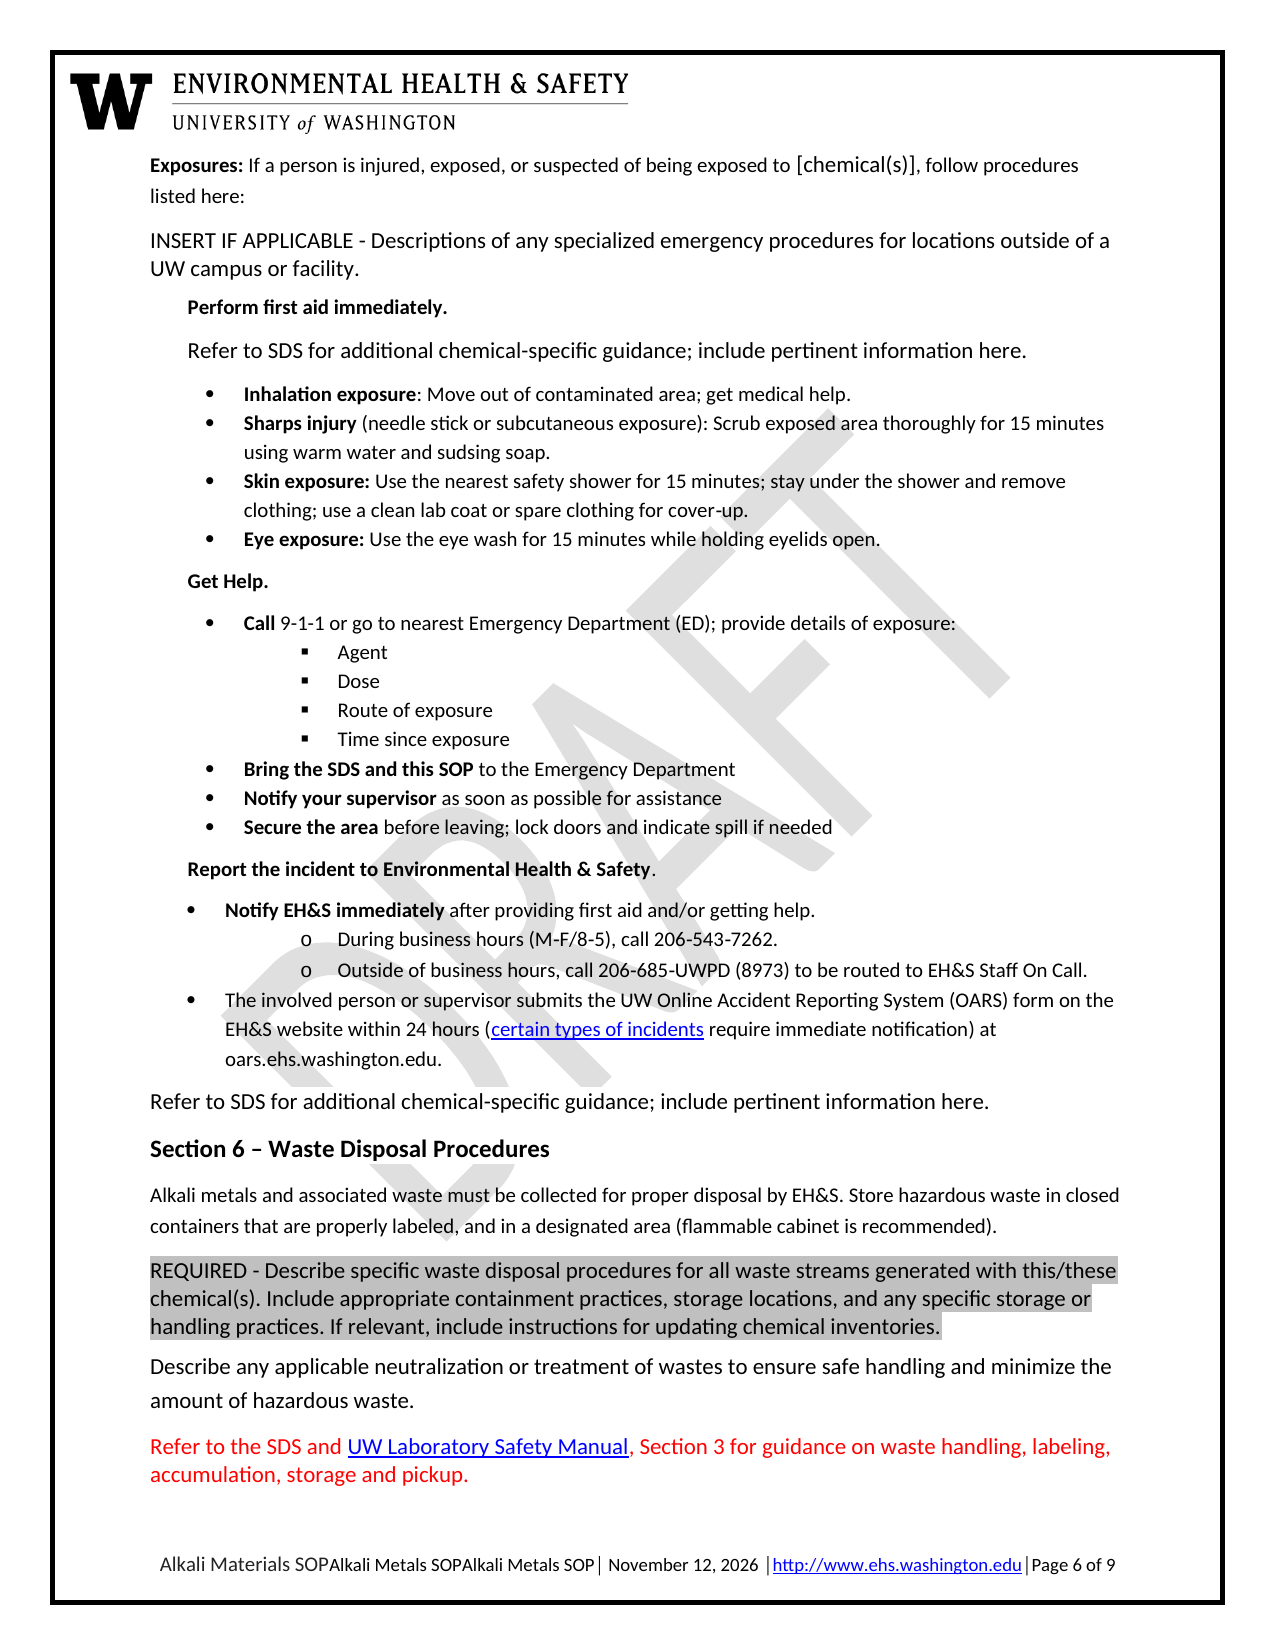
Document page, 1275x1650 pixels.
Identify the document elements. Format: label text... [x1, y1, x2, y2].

list Skin exposure: Use the nearest safety shower for 15 minutes; stay under the shower and remove clothing; use a clean lab coat or spare clothing for cover‐up. [206, 468, 1125, 523]
list Sharps injury (needle stick or subcutaneous exposure): Scrub exposed area thoroughly for 15 minutes using warm water and sudsing soap. [206, 410, 1125, 464]
list Eye exposure: Use the eye wash for 15 minutes while holding eyelids open. [206, 527, 1125, 552]
list Notify EH&S immediately after providing first aid and/or getting help. [187, 897, 1125, 923]
list Secure the area before leaving; lock doors and indicate spill if needed [206, 814, 1125, 839]
list Agent [300, 639, 1125, 664]
list During business hours (M‐F/8‐5), call 206‐543‐7262. [300, 927, 1125, 953]
text Section 6 – Waste Disposal Procedures [150, 1133, 1125, 1164]
text Refer to SDS for additional chemical-specific guidance; include pertinent information here. [150, 1087, 1125, 1116]
list Call 9-1-1 or go to nearest Emergency Department (ED); provide details of exposure: [206, 610, 1125, 635]
text Refer to SDS for additional chemical-specific guidance; include pertinent information here. [187, 336, 1125, 364]
text Alkali metals and associated waste must be collected for proper disposal by EH&S. Store hazardous waste in closed containers that are properly labeled, and in a designated area (flammable cabinet is recommended). [150, 1183, 1125, 1238]
text Exposures: If a person is injured, exposed, or suspected of being exposed to [chemical(s)], follow procedures listed here: [150, 150, 1125, 208]
text Report the incident to Environmental Health & Safety. [187, 856, 1125, 881]
list Dose [300, 668, 1125, 694]
list Notify your supervisor as soon as possible for assistance [206, 785, 1125, 810]
list Route of exposure [300, 697, 1125, 723]
picture [70, 73, 629, 134]
list The involved person or supervisor submits the UW Online Accident Reporting System (OARS) form on the EH&S website within 24 hours (certain types of incidents require immediate notification) at oars.ehs.washington.edu. [187, 987, 1125, 1071]
list Bring the SDS and this SOP to the Emergency Department [206, 756, 1125, 781]
text Refer to the SDS and UW Laboratory Safety Manual, Section 3 for guidance on waste handling, labeling, accumulation, storage and pickup. [150, 1432, 1125, 1488]
text Describe any applicable neutralization or treatment of wastes to ensure safe handling and minimize the amount of hazardous waste. [150, 1352, 1125, 1414]
text INSERT IF APPLICABLE - Descriptions of any specialized emergency procedures for locations outside of a UW campus or facility. [150, 226, 1125, 282]
list Outside of business hours, call 206‐685‐UWPD (8973) to be routed to EH&S Staff On Call. [300, 957, 1125, 983]
list Time since exposure [300, 727, 1125, 752]
list Inhalation exposure: Move out of contaminated area; get medical help. [206, 381, 1125, 406]
text Perform first aid immediately. [150, 294, 1125, 320]
text Get Help. [150, 568, 1125, 594]
